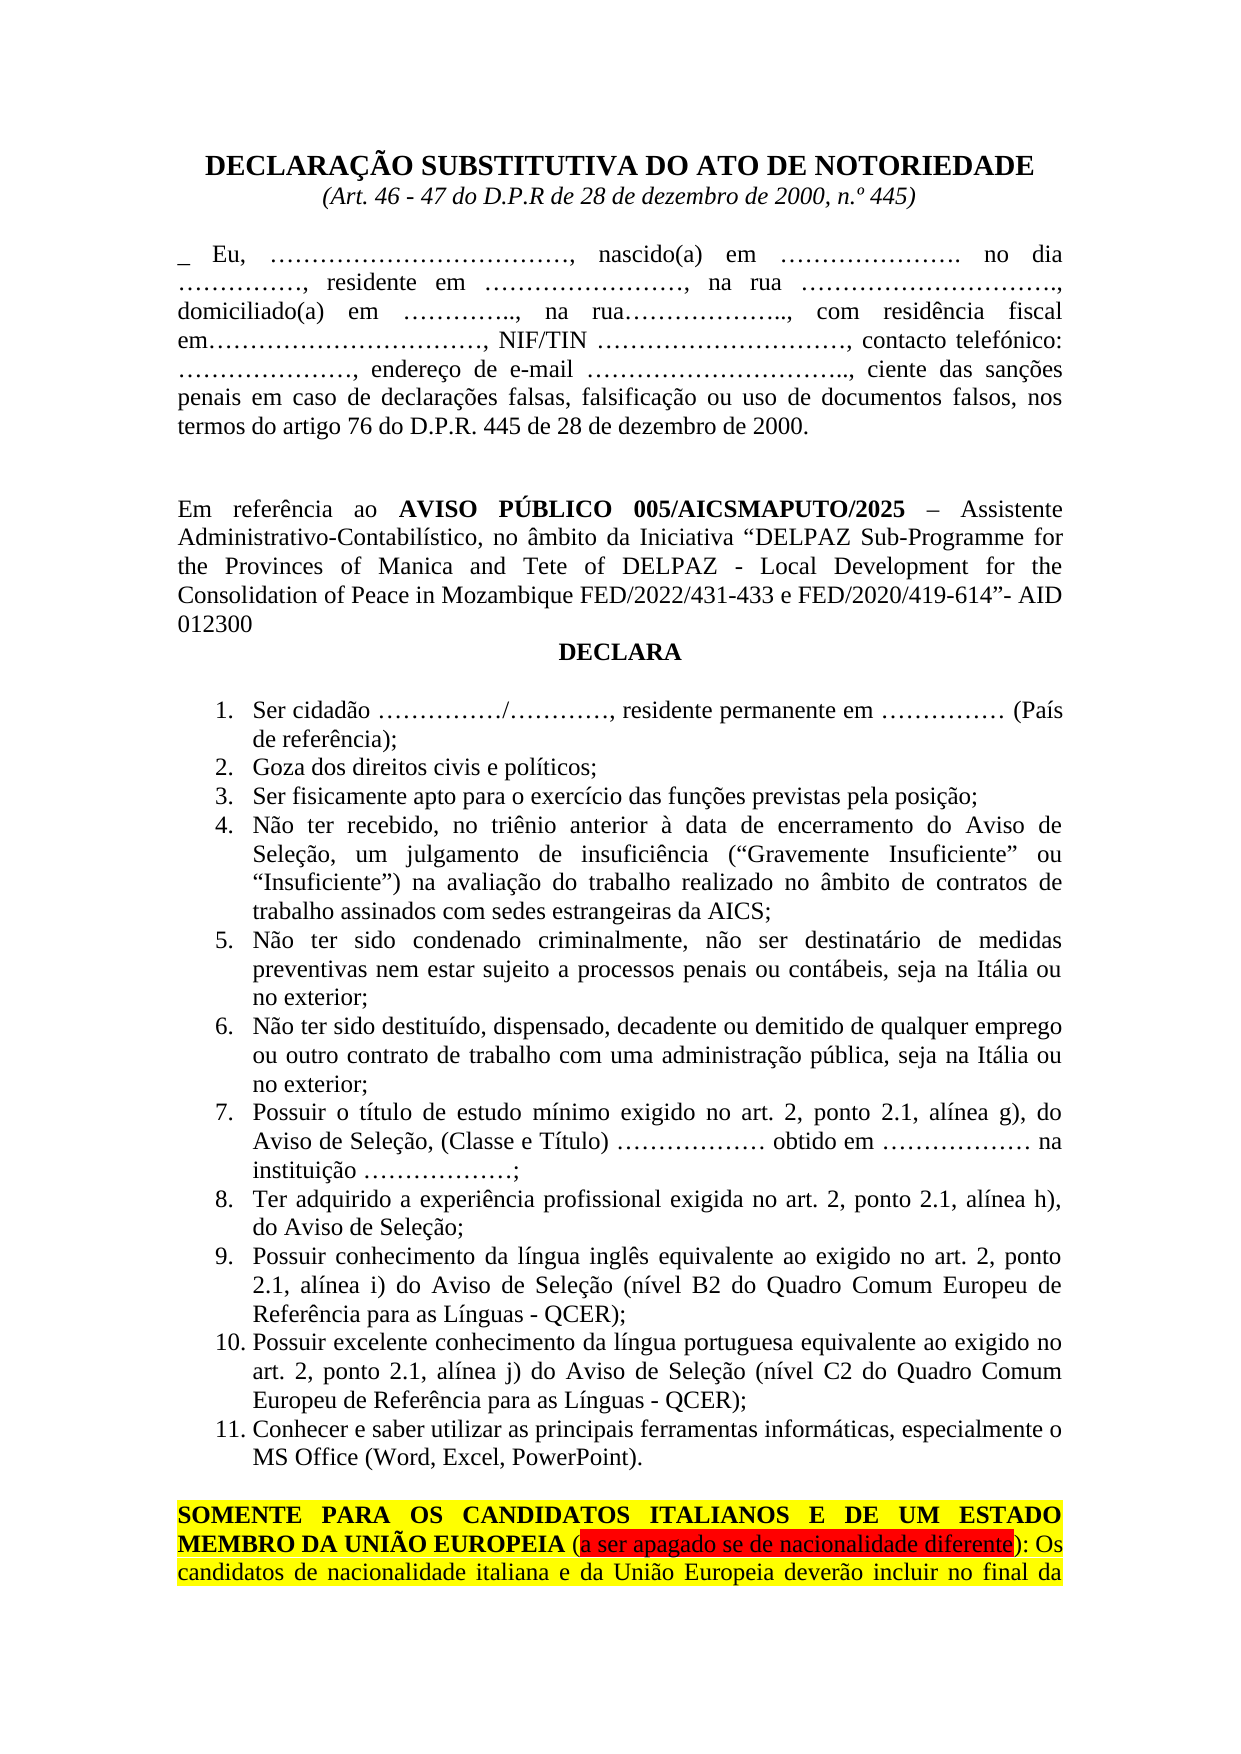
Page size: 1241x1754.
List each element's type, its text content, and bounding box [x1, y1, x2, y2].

list Não ter sido destituído, dispensado, decadente ou demitido de qualquer emprego ou outro contrato de trabalho com uma administração pública, seja na Itália ou no exterior; [215, 1011, 1063, 1097]
text (Art. 46 - 47 do D.P.R de 28 de dezembro de 2000, n.º 445) [177, 181, 1063, 210]
list Não ter recebido, no triênio anterior à data de encerramento do Aviso de Seleção, um julgamento de insuficiência (“Gravemente Insuficiente” ou “Insuficiente”) na avaliação do trabalho realizado no âmbito de contratos de trabalho assinados com sedes estrangeiras da AICS; [215, 810, 1063, 925]
list Conhecer e saber utilizar as principais ferramentas informáticas, especialmente o MS Office (Word, Excel, PowerPoint). [215, 1414, 1063, 1471]
list Possuir excelente conhecimento da língua portuguesa equivalente ao exigido no art. 2, ponto 2.1, alínea j) do Aviso de Seleção (nível C2 do Quadro Comum Europeu de Referência para as Línguas - QCER); [215, 1327, 1063, 1414]
list Goza dos direitos civis e políticos; [215, 752, 1063, 781]
text _ Eu, ………………………………, nascido(a) em …………………. no dia ……………, residente em ……………………, na rua …………………………., domiciliado(a) em ………….., na rua……………….., com residência fiscal em……………………………, NIF/TIN …………………………, contacto telefónico:…………………, endereço de e-mail ………………………….., ciente das sanções penais em caso de declarações falsas, falsificação ou uso de documentos falsos, nos termos do artigo 76 do D.P.R. 445 de 28 de dezembro de 2000. [177, 239, 1063, 440]
list Não ter sido condenado criminalmente, não ser destinatário de medidas preventivas nem estar sujeito a processos penais ou contábeis, seja na Itália ou no exterior; [215, 925, 1063, 1011]
list Ser fisicamente apto para o exercício das funções previstas pela posição; [215, 781, 1063, 810]
text DECLARAÇÃO SUBSTITUTIVA DO ATO DE NOTORIEDADE [177, 148, 1063, 181]
list Ter adquirido a experiência profissional exigida no art. 2, ponto 2.1, alínea h), do Aviso de Seleção; [215, 1184, 1063, 1241]
list Ser cidadão ……………/…………, residente permanente em …………… (País de referência); [215, 695, 1063, 752]
list Possuir conhecimento da língua inglês equivalente ao exigido no art. 2, ponto 2.1, alínea i) do Aviso de Seleção (nível B2 do Quadro Comum Europeu de Referência para as Línguas - QCER); [215, 1241, 1063, 1327]
text Em referência ao AVISO PÚBLICO 005/AICSMAPUTO/2025 – Assistente Administrativo-Contabilístico, no âmbito da Iniciativa “DELPAZ Sub-Programme for the Provinces of Manica and Tete of DELPAZ - Local Development for the Consolidation of Peace in Mozambique FED/2022/431-433 e FED/2020/419-614”- AID 012300 [177, 494, 1063, 637]
text DECLARA [177, 637, 1063, 666]
list Possuir o título de estudo mínimo exigido no art. 2, ponto 2.1, alínea g), do Aviso de Seleção, (Classe e Título) ……………… obtido em ……………… na instituição ………………; [215, 1097, 1063, 1184]
